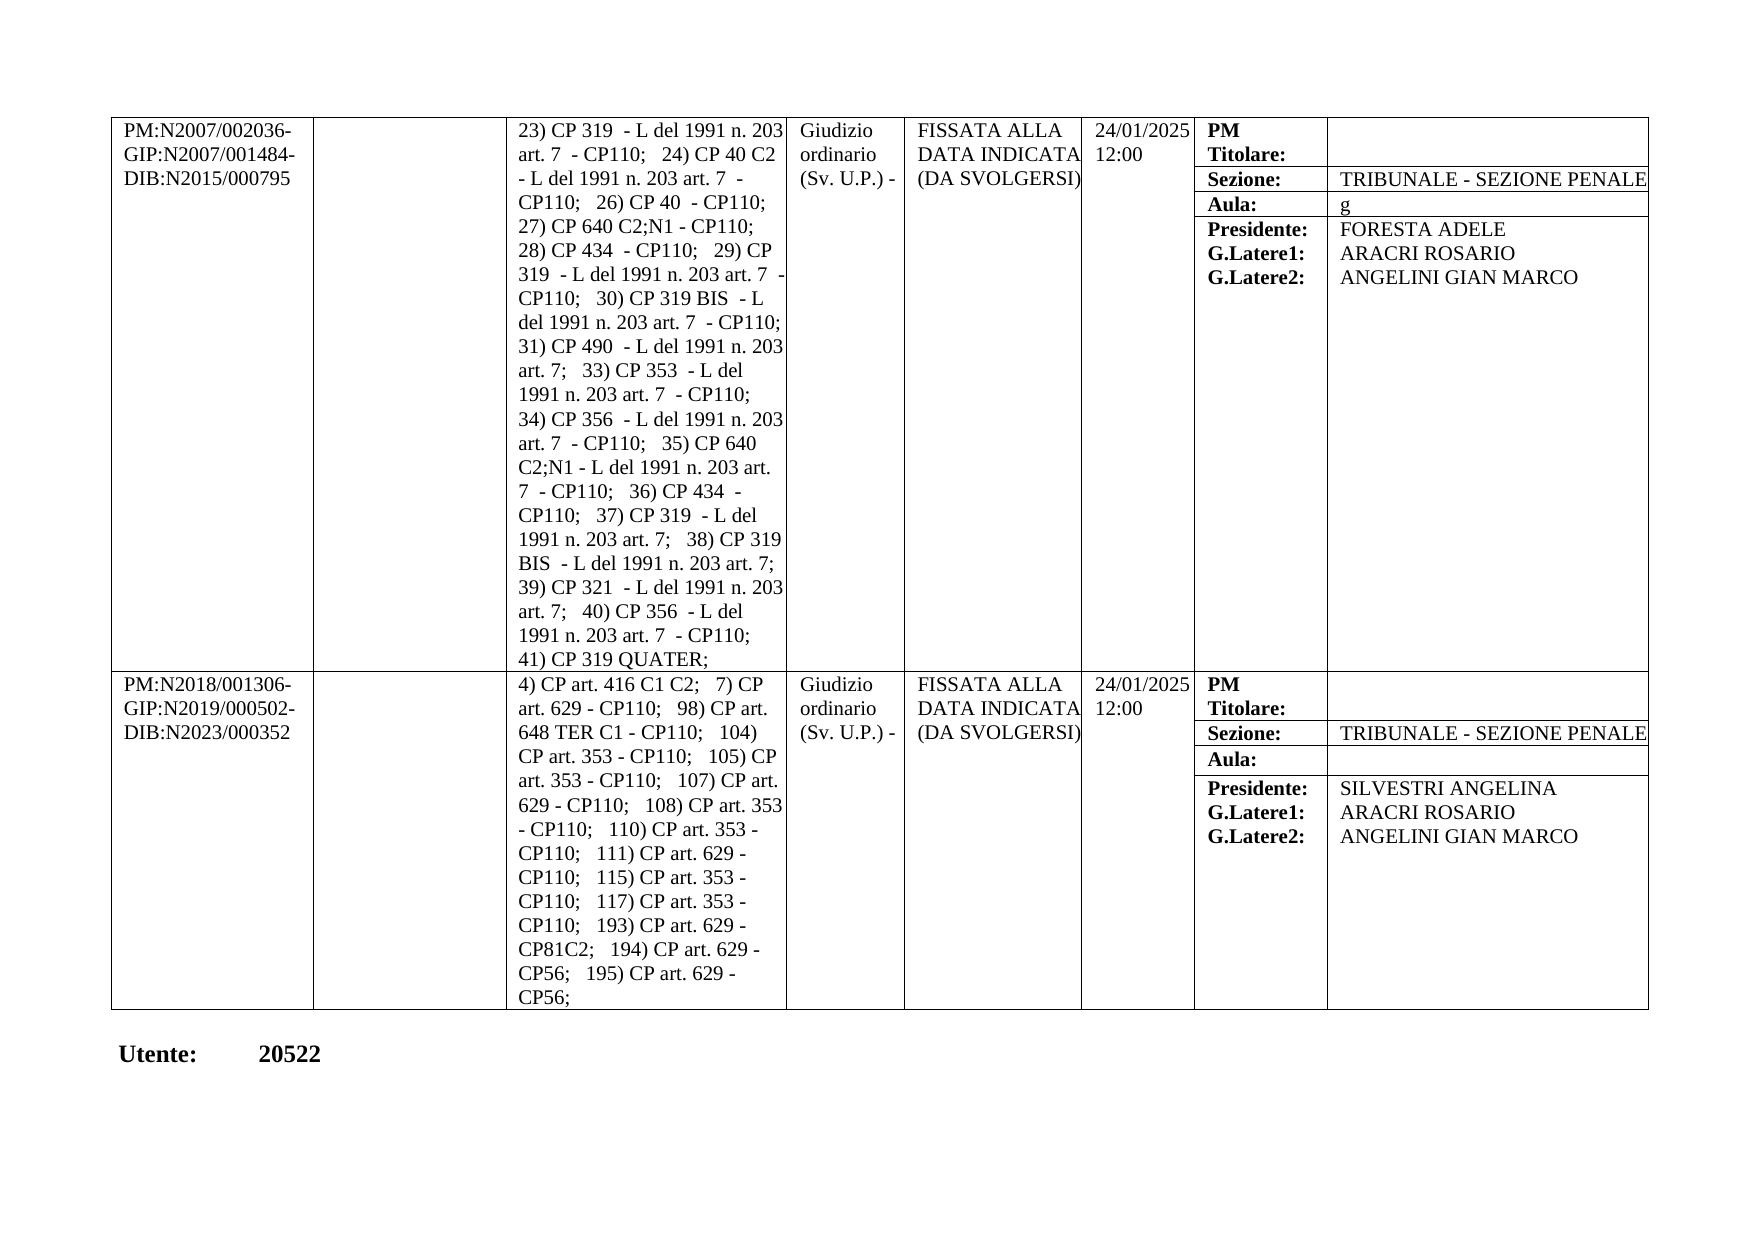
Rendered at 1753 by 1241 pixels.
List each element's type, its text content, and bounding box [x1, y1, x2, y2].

table_cell Sezione: [1195, 167, 1327, 191]
table_cell PM:N2007/002036- GIP:N2007/001484- DIB:N2015/000795 [112, 118, 313, 671]
table_cell Giudizio ordinario (Sv. U.P.) - [787, 672, 904, 1009]
table_cell FORESTA ADELE ARACRI ROSARIO ANGELINI GIAN MARCO [1328, 217, 1648, 671]
table_cell TRIBUNALE - SEZIONE PENALE [1328, 167, 1648, 191]
table_cell PM:N2018/001306- GIP:N2019/000502- DIB:N2023/000352 [112, 672, 313, 1009]
table_cell 24/01/2025 12:00 [1082, 118, 1194, 671]
table_cell [314, 118, 506, 671]
table_cell Sezione: [1195, 721, 1327, 745]
table_cell FISSATA ALLA DATA INDICATA (DA SVOLGERSI) [905, 672, 1081, 1009]
table_cell [1328, 672, 1648, 720]
table_cell [1328, 746, 1648, 775]
table_cell PM Titolare: [1195, 118, 1327, 166]
table_cell Presidente: G.Latere1: G.Latere2: [1195, 776, 1327, 1009]
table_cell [905, 118, 1081, 671]
table_cell 23) CP 319 - L del 1991 n. 203 art. 7 - CP110; 24) CP 40 C2 - L del 1991 n. 203 art. 7 - CP110; 26) CP 40 - CP110; 27) CP 640 C2;N1 - CP110; 28) CP 434 - CP110; 29) CP 319 - L del 1991 n. 203 art. 7 - CP110; 30) CP 319 BIS - L del 1991 n. 203 art. 7 - CP110; 31) CP 490 - L del 1991 n. 203 art. 7; 33) CP 353 - L del 1991 n. 203 art. 7 - CP110; 34) CP 356 - L del 1991 n. 203 art. 7 - CP110; 35) CP 640 C2;N1 - L del 1991 n. 203 art. 7 - CP110; 36) CP 434 - CP110; 37) CP 319 - L del 1991 n. 203 art. 7; 38) CP 319 BIS - L del 1991 n. 203 art. 7; 39) CP 321 - L del 1991 n. 203 art. 7; 40) CP 356 - L del 1991 n. 203 art. 7 - CP110; 41) CP 319 QUATER; [507, 118, 786, 671]
table_cell TRIBUNALE - SEZIONE PENALE [1328, 721, 1648, 745]
table_cell g [1328, 192, 1648, 216]
table_cell Aula: [1195, 192, 1327, 216]
table_cell [1328, 118, 1648, 166]
table_cell Presidente: G.Latere1: G.Latere2: [1195, 217, 1327, 671]
table_cell Aula: [1195, 746, 1327, 775]
table_cell [314, 672, 506, 1009]
table_cell PM Titolare: [1195, 672, 1327, 720]
text Utente: 20522 [118, 1039, 1636, 1068]
table_cell Giudizio ordinario (Sv. U.P.) - [787, 118, 904, 671]
table_cell SILVESTRI ANGELINA ARACRI ROSARIO ANGELINI GIAN MARCO [1328, 776, 1648, 1009]
table_cell 24/01/2025 12:00 [1082, 672, 1194, 1009]
table_cell 4) CP art. 416 C1 C2; 7) CP art. 629 - CP110; 98) CP art. 648 TER C1 - CP110; 104) CP art. 353 - CP110; 105) CP art. 353 - CP110; 107) CP art. 629 - CP110; 108) CP art. 353 - CP110; 110) CP art. 353 - CP110; 111) CP art. 629 - CP110; 115) CP art. 353 - CP110; 117) CP art. 353 - CP110; 193) CP art. 629 - CP81C2; 194) CP art. 629 - CP56; 195) CP art. 629 - CP56; [507, 672, 786, 1009]
